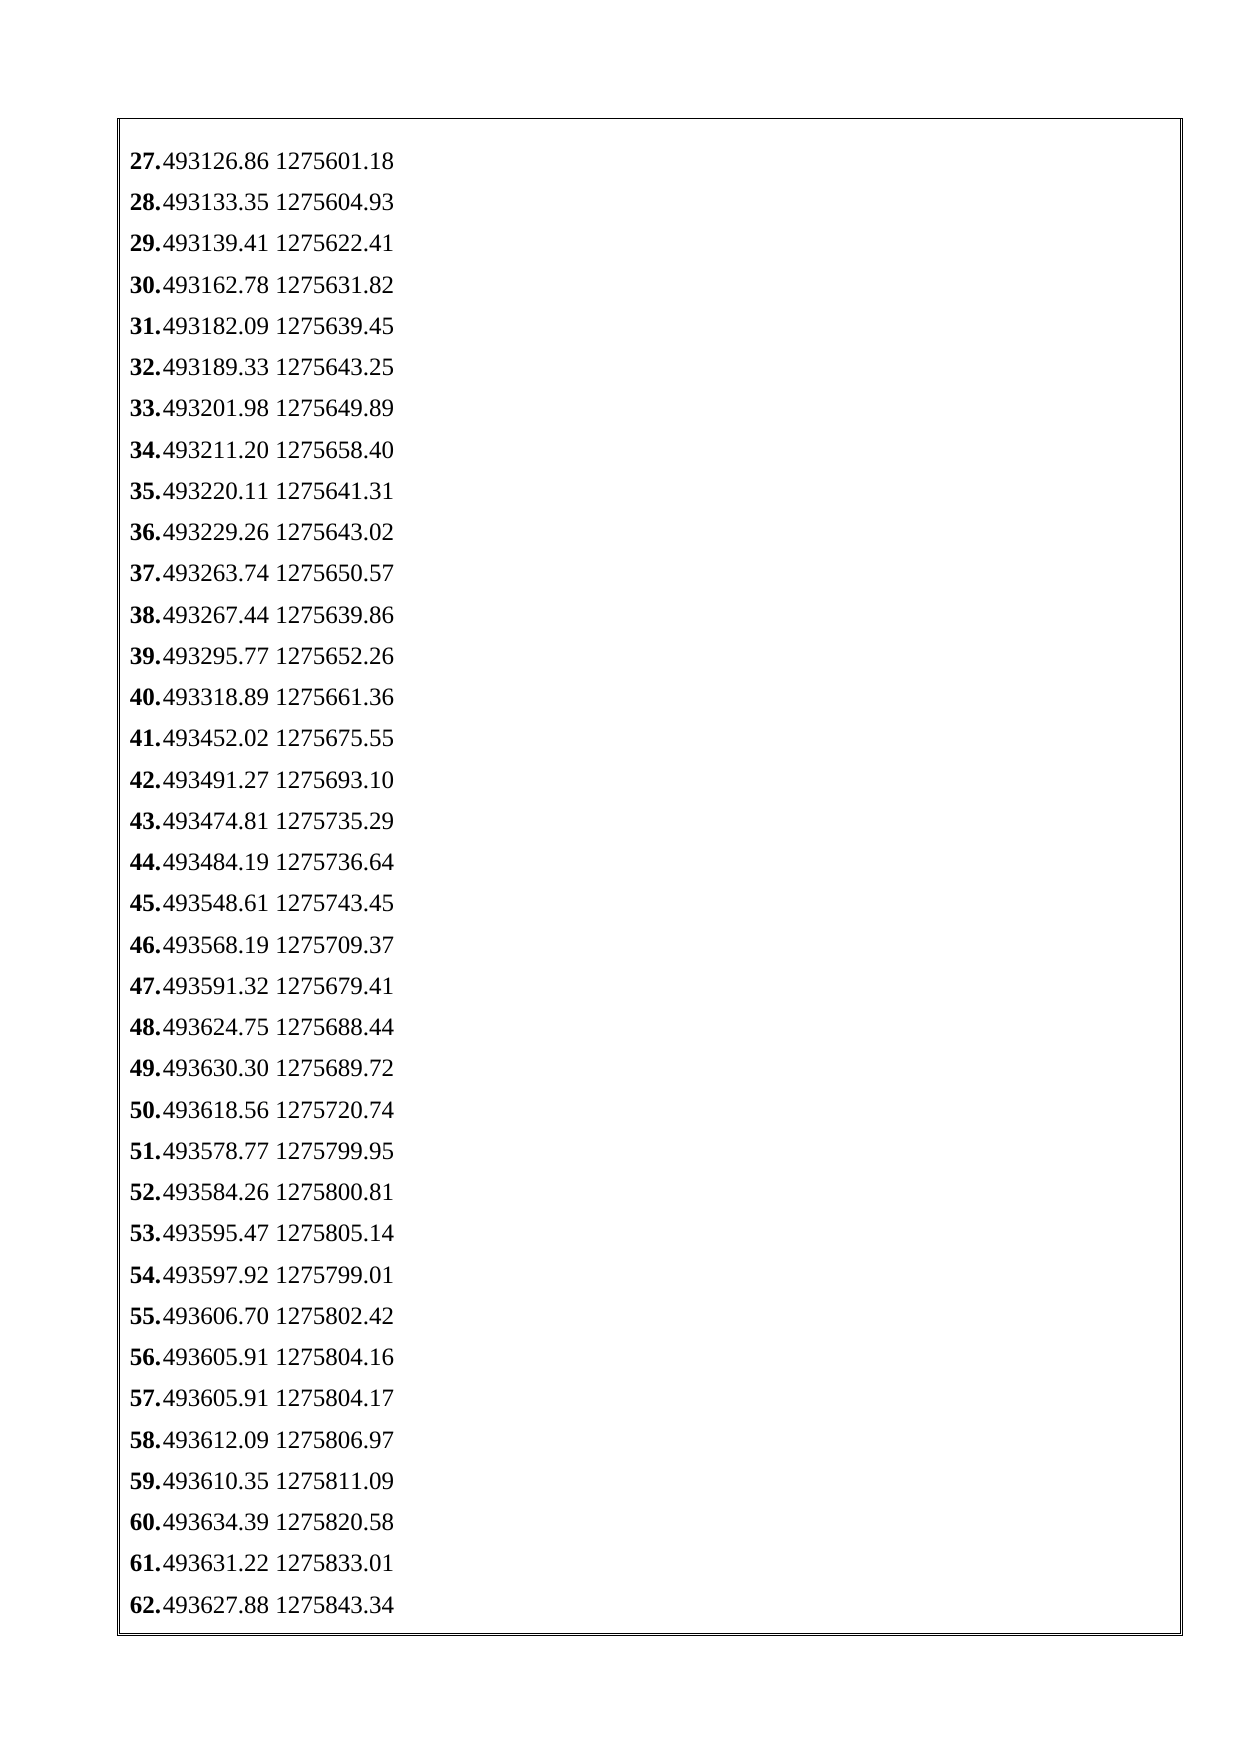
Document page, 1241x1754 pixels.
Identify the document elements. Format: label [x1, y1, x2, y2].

table_cell [120, 119, 1180, 1633]
